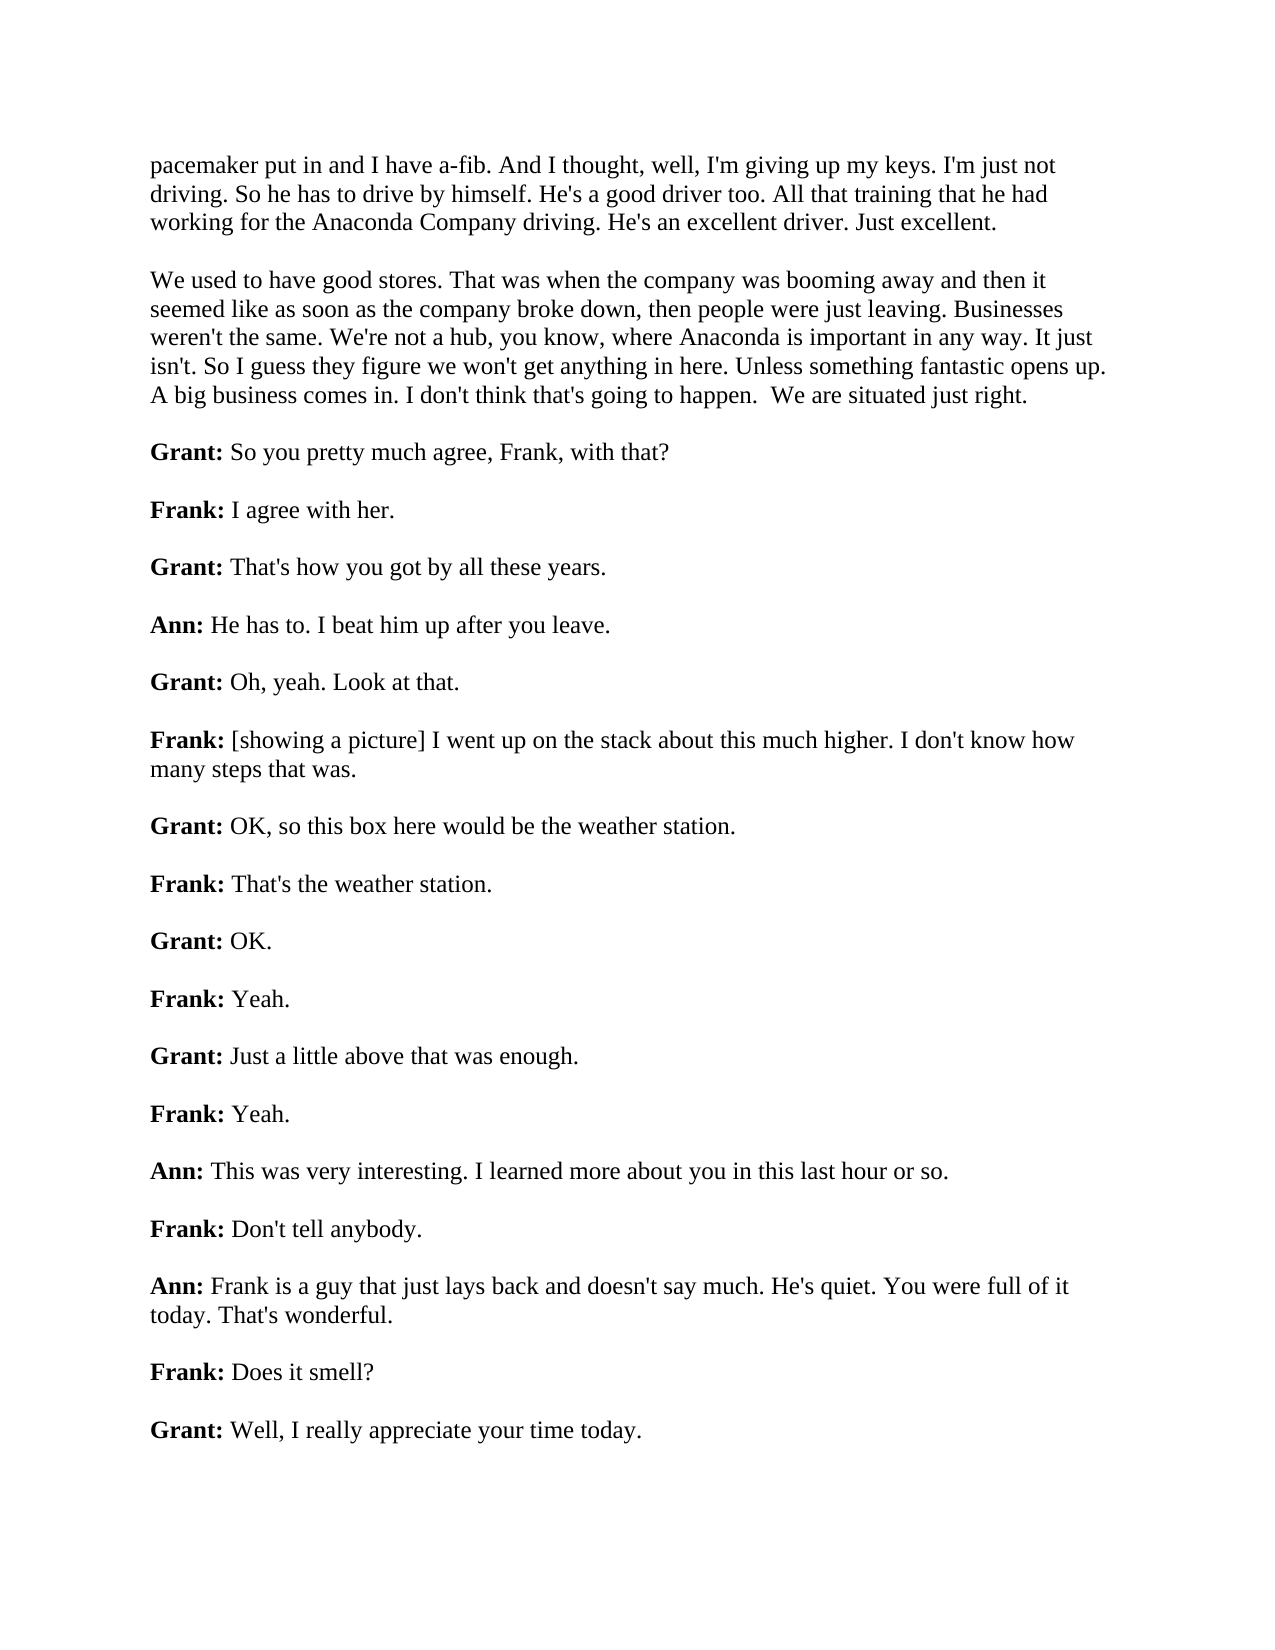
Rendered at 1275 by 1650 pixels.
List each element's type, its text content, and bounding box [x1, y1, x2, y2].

text Grant: Just a little above that was enough. [150, 1041, 1125, 1070]
text Ann: This was very interesting. I learned more about you in this last hour or so. [150, 1156, 1125, 1185]
text Frank: I agree with her. [150, 495, 1125, 524]
text Grant: OK. [150, 926, 1125, 955]
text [150, 150, 1125, 236]
text Frank: Does it smell? [150, 1357, 1125, 1386]
text Frank: Yeah. [150, 984, 1125, 1012]
text Grant: That's how you got by all these years. [150, 552, 1125, 581]
text Frank: That's the weather station. [150, 869, 1125, 897]
text Frank: Don't tell anybody. [150, 1214, 1125, 1242]
text Ann: Frank is a guy that just lays back and doesn't say much. He's quiet. You were full of it today. That's wonderful. [150, 1271, 1125, 1329]
text Frank: Yeah. [150, 1099, 1125, 1127]
text Grant: So you pretty much agree, Frank, with that? [150, 437, 1125, 466]
text Grant: OK, so this box here would be the weather station. [150, 811, 1125, 840]
text Frank: [showing a picture] I went up on the stack about this much higher. I don't know how many steps that was. [150, 725, 1125, 782]
text We used to have good stores. That was when the company was booming away and then it seemed like as soon as the company broke down, then people were just leaving. Businesses weren't the same. We're not a hub, you know, where Anaconda is important in any way. It just isn't. So I guess they figure we won't get anything in here. Unless something fantastic opens up. A big business comes in. I don't think that's going to happen. We are situated just right. [150, 265, 1125, 409]
text Ann: He has to. I beat him up after you leave. [150, 610, 1125, 639]
text Grant: Well, I really appreciate your time today. [150, 1415, 1125, 1444]
text Grant: Oh, yeah. Look at that. [150, 667, 1125, 696]
